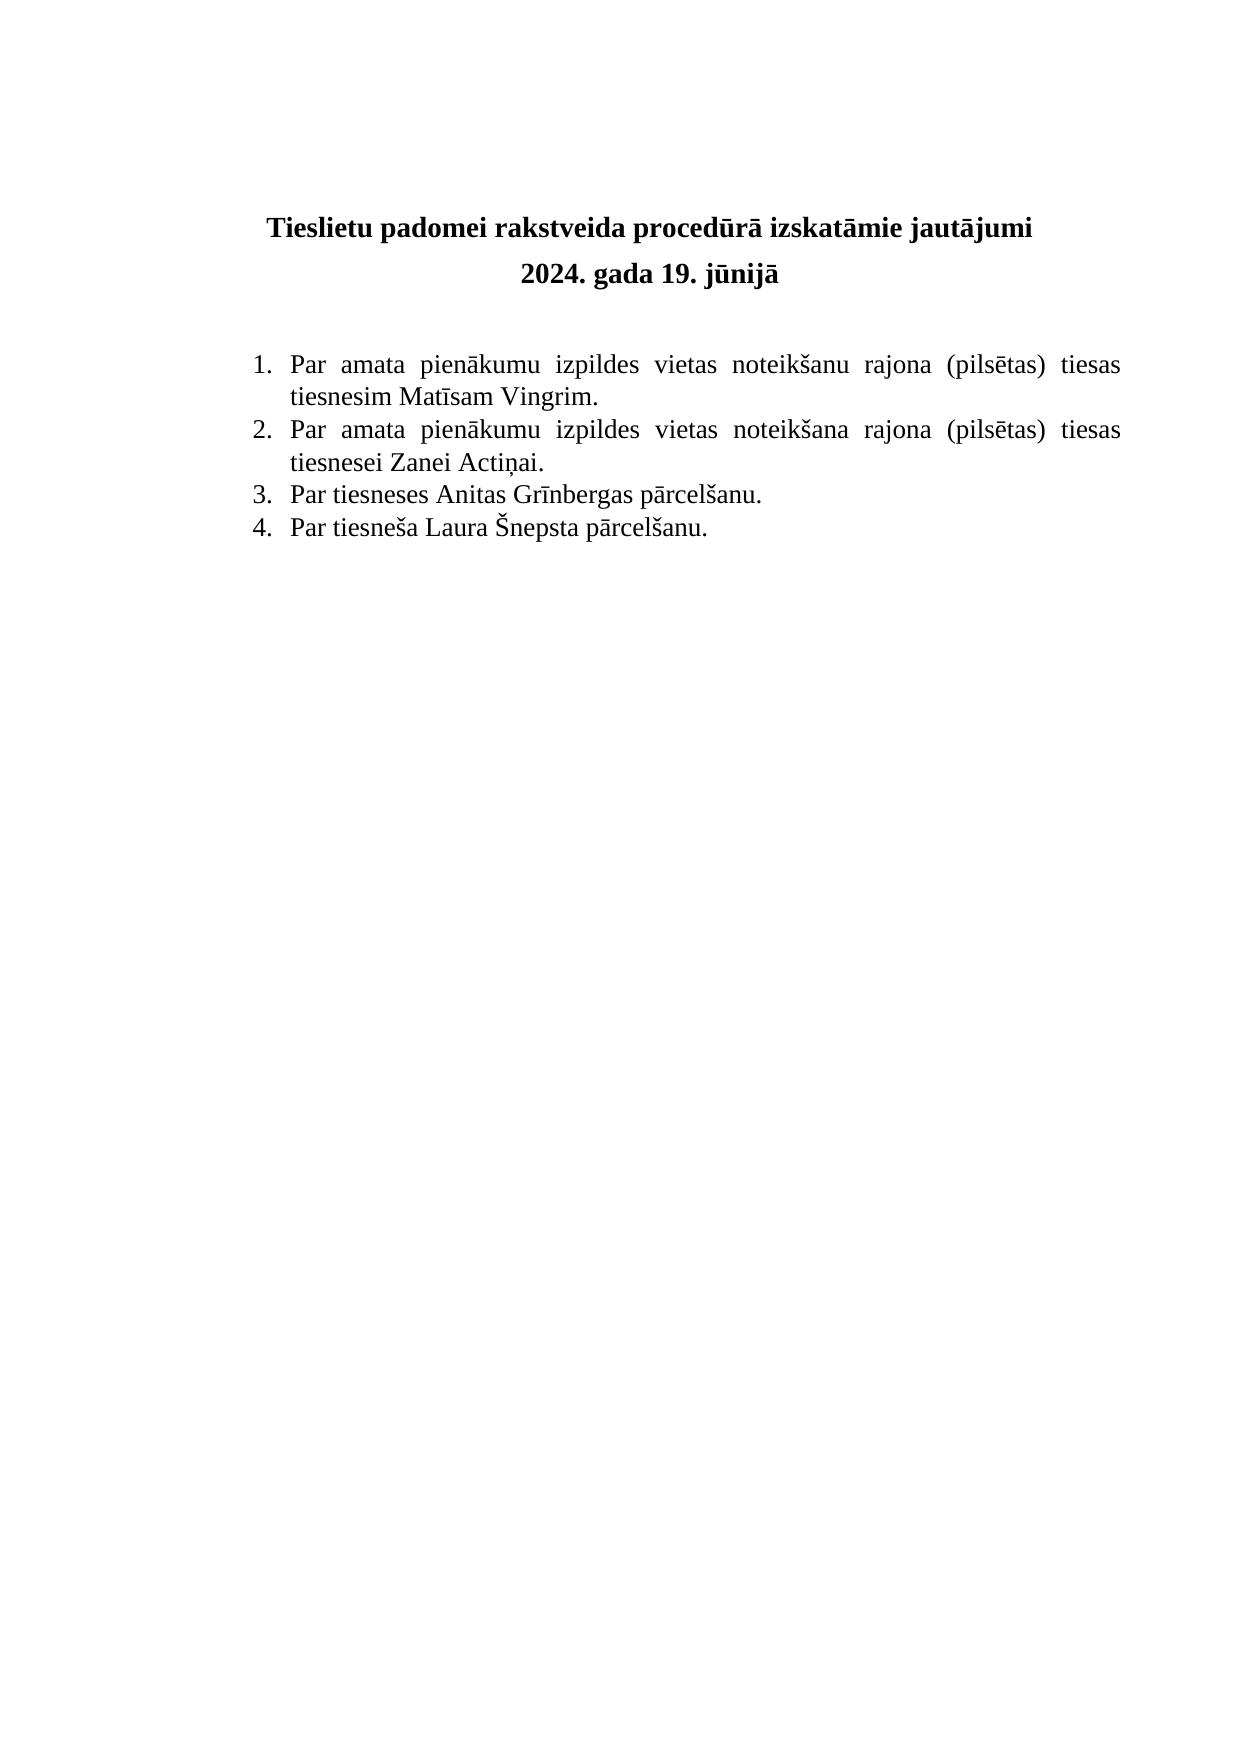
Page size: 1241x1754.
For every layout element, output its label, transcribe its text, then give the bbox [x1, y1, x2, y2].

list Par tiesneša Laura Šnepsta pārcelšanu. [252, 511, 1122, 542]
list Par amata pienākumu izpildes vietas noteikšana rajona (pilsētas) tiesas tiesnesei Zanei Actiņai. [252, 413, 1122, 477]
text 2024. gada 19. jūnijā [177, 256, 1122, 290]
text Tieslietu padomei rakstveida procedūrā izskatāmie jautājumi [177, 210, 1122, 244]
list Par tiesneses Anitas Grīnbergas pārcelšanu. [252, 478, 1122, 509]
list Par amata pienākumu izpildes vietas noteikšanu rajona (pilsētas) tiesas tiesnesim Matīsam Vingrim. [252, 348, 1122, 412]
